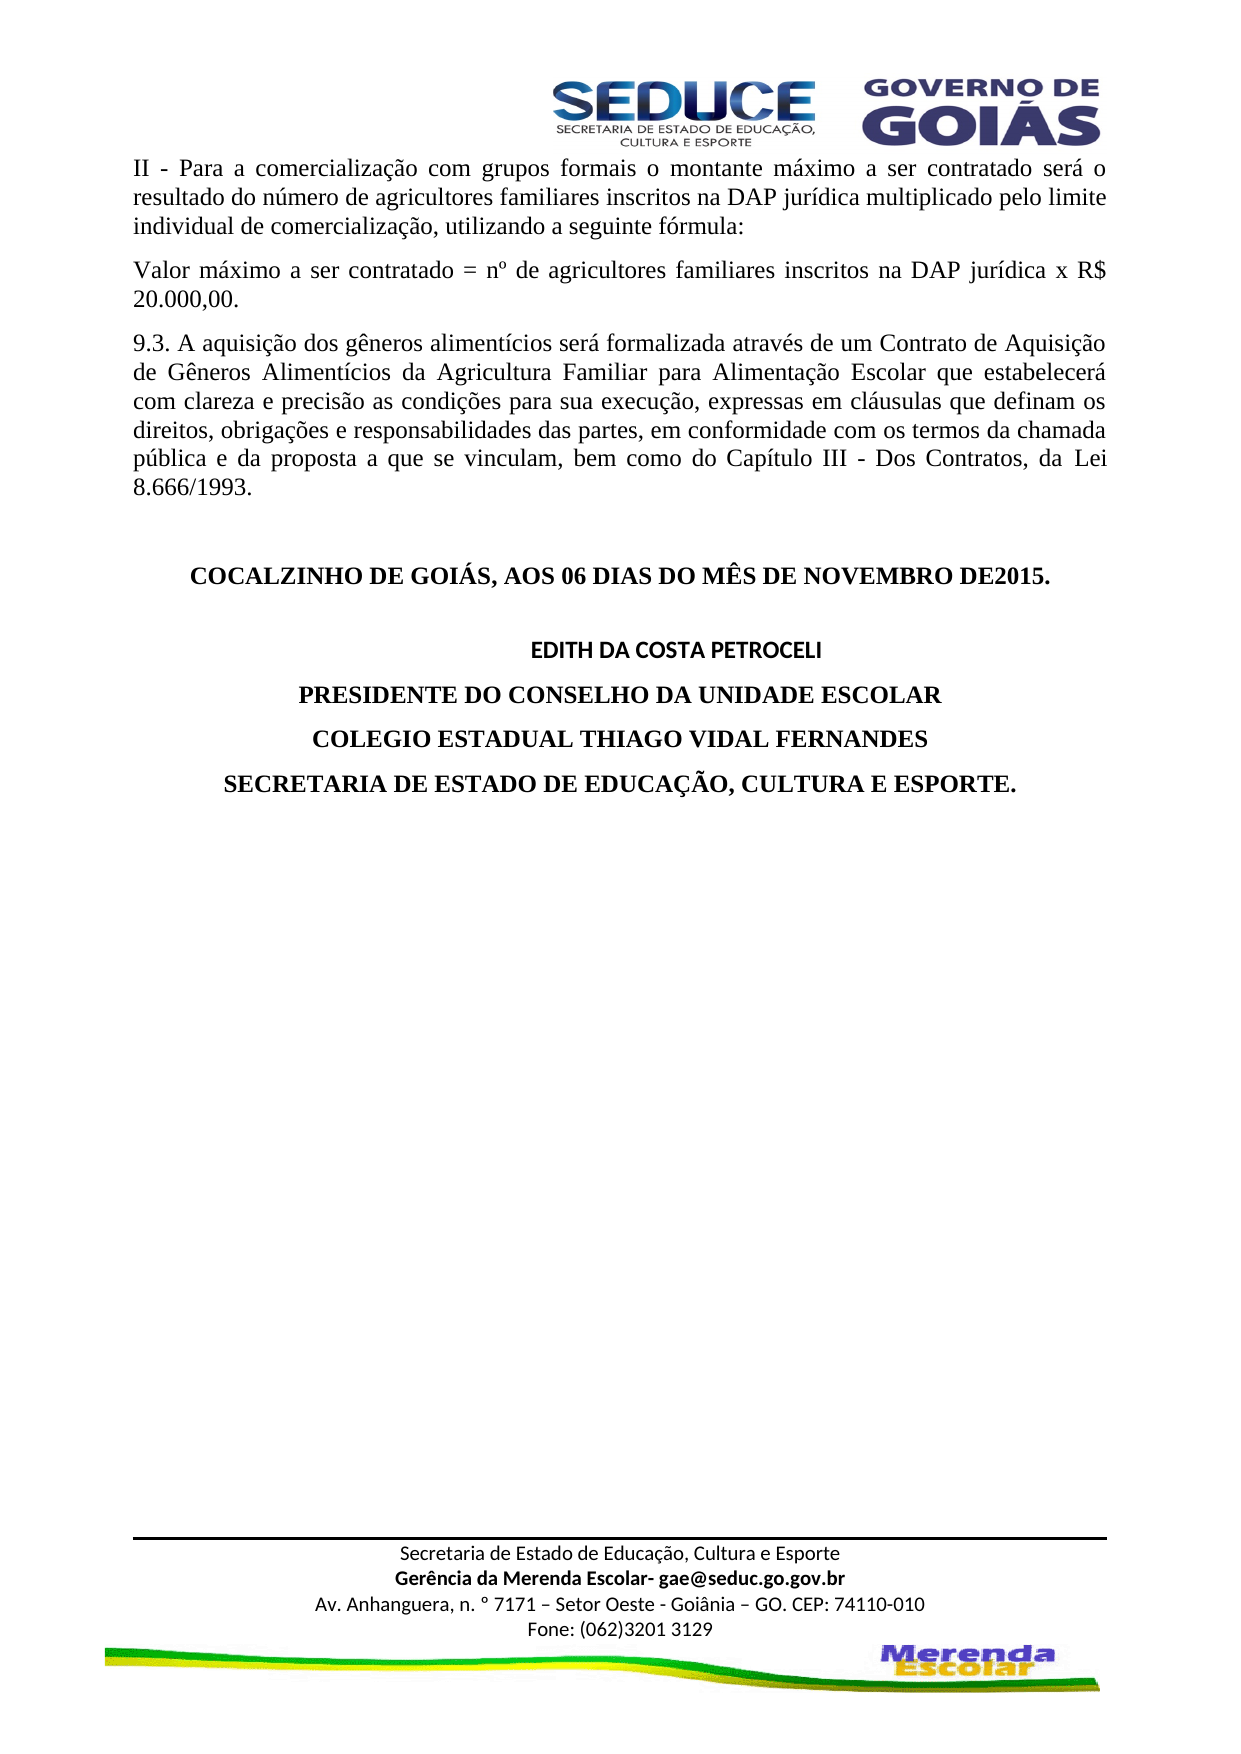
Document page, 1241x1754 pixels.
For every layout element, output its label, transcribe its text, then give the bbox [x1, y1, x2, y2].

text SECRETARIA DE ESTADO DE EDUCAÇÃO, CULTURA E ESPORTE. [133, 769, 1107, 798]
picture [552, 73, 1108, 154]
text II - Para a comercialização com grupos formais o montante máximo a ser contratado será o resultado do número de agricultores familiares inscritos na DAP jurídica multiplicado pelo limite individual de comercialização, utilizando a seguinte fórmula: [133, 153, 1107, 240]
text PRESIDENTE DO CONSELHO DA UNIDADE ESCOLAR [133, 680, 1107, 709]
text EDITH DA COSTA PETROCELI [133, 605, 1107, 664]
text COCALZINHO DE GOIÁS, AOS 06 DIAS DO MÊS DE NOVEMBRO DE2015. [133, 561, 1107, 590]
text COLEGIO ESTADUAL THIAGO VIDAL FERNANDES [133, 724, 1107, 753]
text Valor máximo a ser contratado = nº de agricultores familiares inscritos na DAP jurídica x R$ 20.000,00. [133, 255, 1107, 313]
text 9.3. A aquisição dos gêneros alimentícios será formalizada através de um Contrato de Aquisição de Gêneros Alimentícios da Agricultura Familiar para Alimentação Escolar que estabelecerá com clareza e precisão as condições para sua execução, expressas em cláusulas que definam os direitos, obrigações e responsabilidades das partes, em conformidade com os termos da chamada pública e da proposta a que se vinculam, bem como do Capítulo III - Dos Contratos, da Lei 8.666/1993. [133, 328, 1107, 501]
